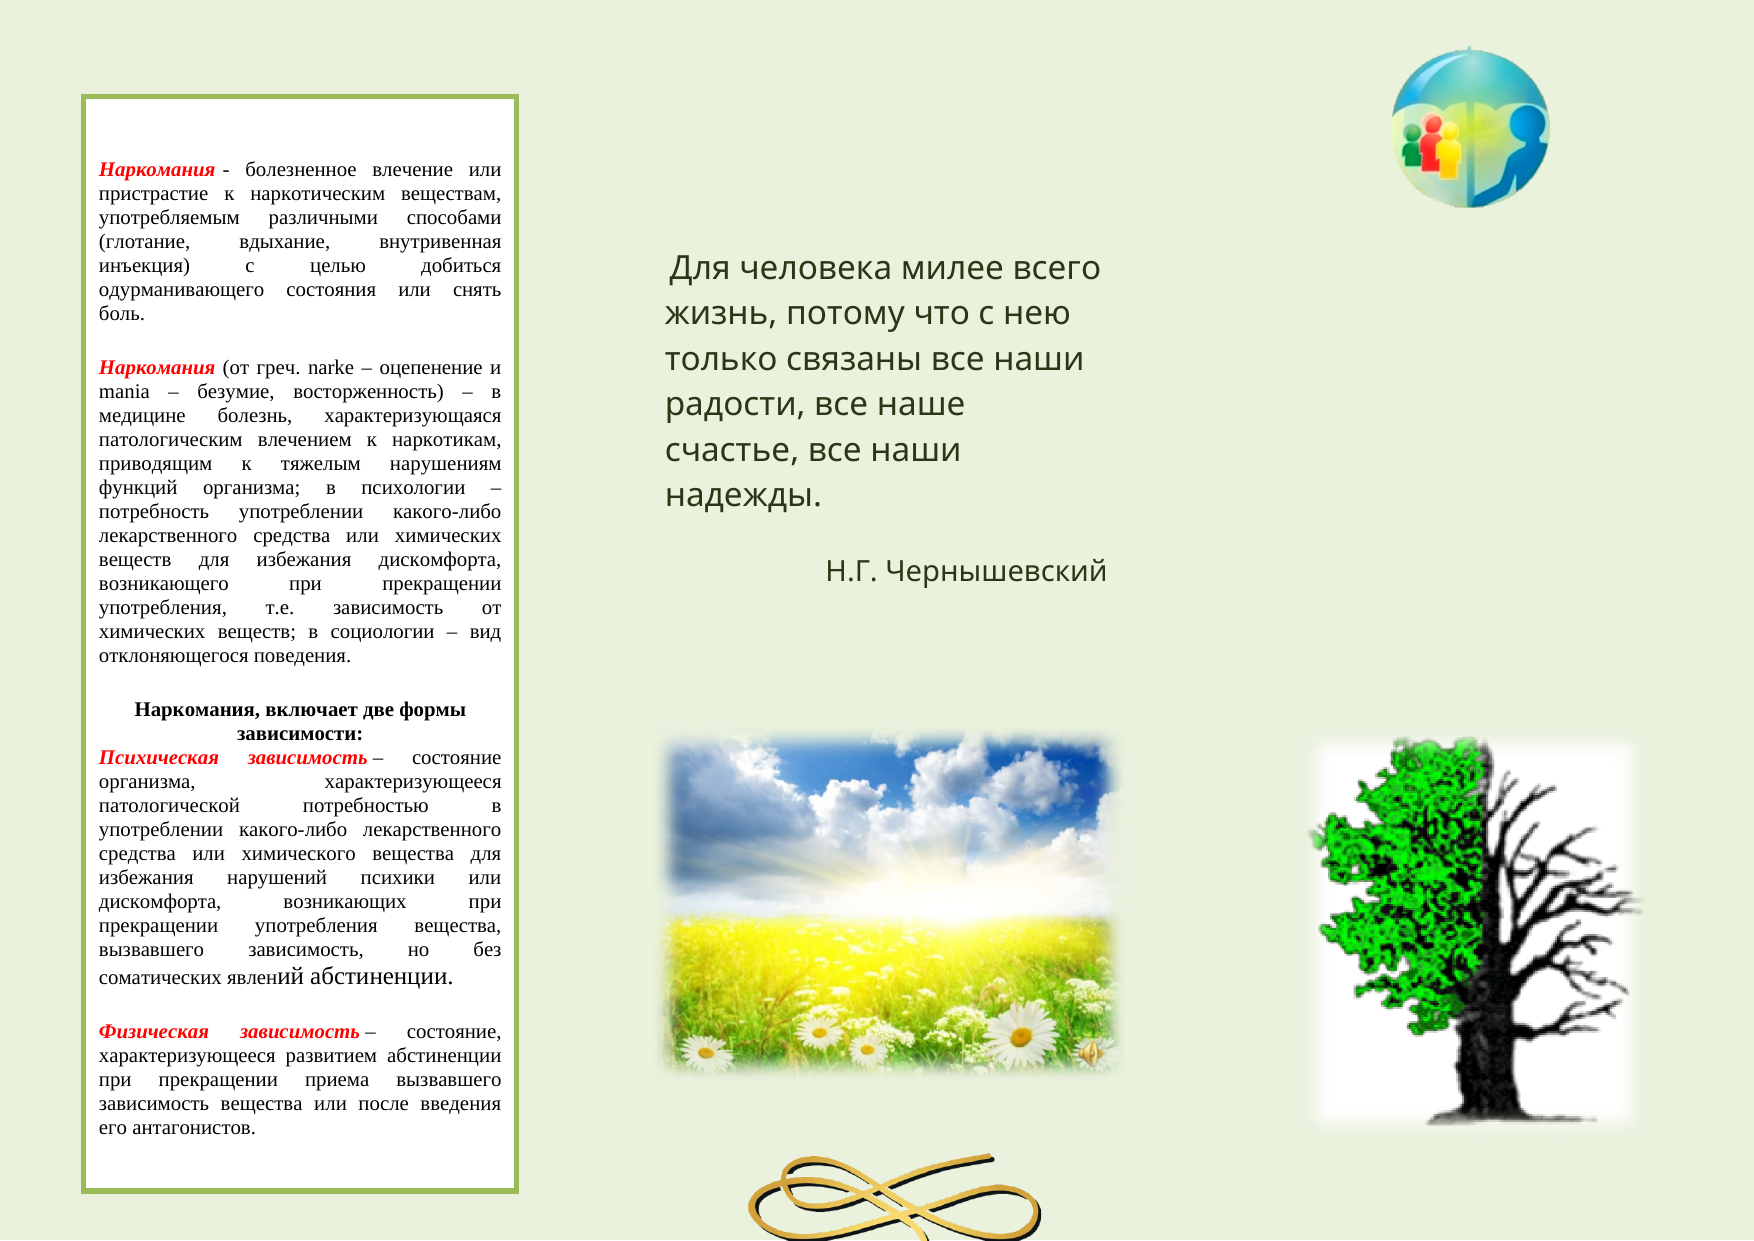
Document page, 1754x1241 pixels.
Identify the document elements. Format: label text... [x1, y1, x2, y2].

text Н.Г. Чернышевский [635, 550, 1107, 590]
picture [744, 1149, 1042, 1241]
picture [1392, 44, 1552, 214]
text Для человека милее всего жизнь, потому что с нею только связаны все наши радости, все наше счастье, все наши надежды. [635, 244, 1107, 516]
picture [681, 754, 1098, 1053]
picture [1328, 755, 1622, 1112]
